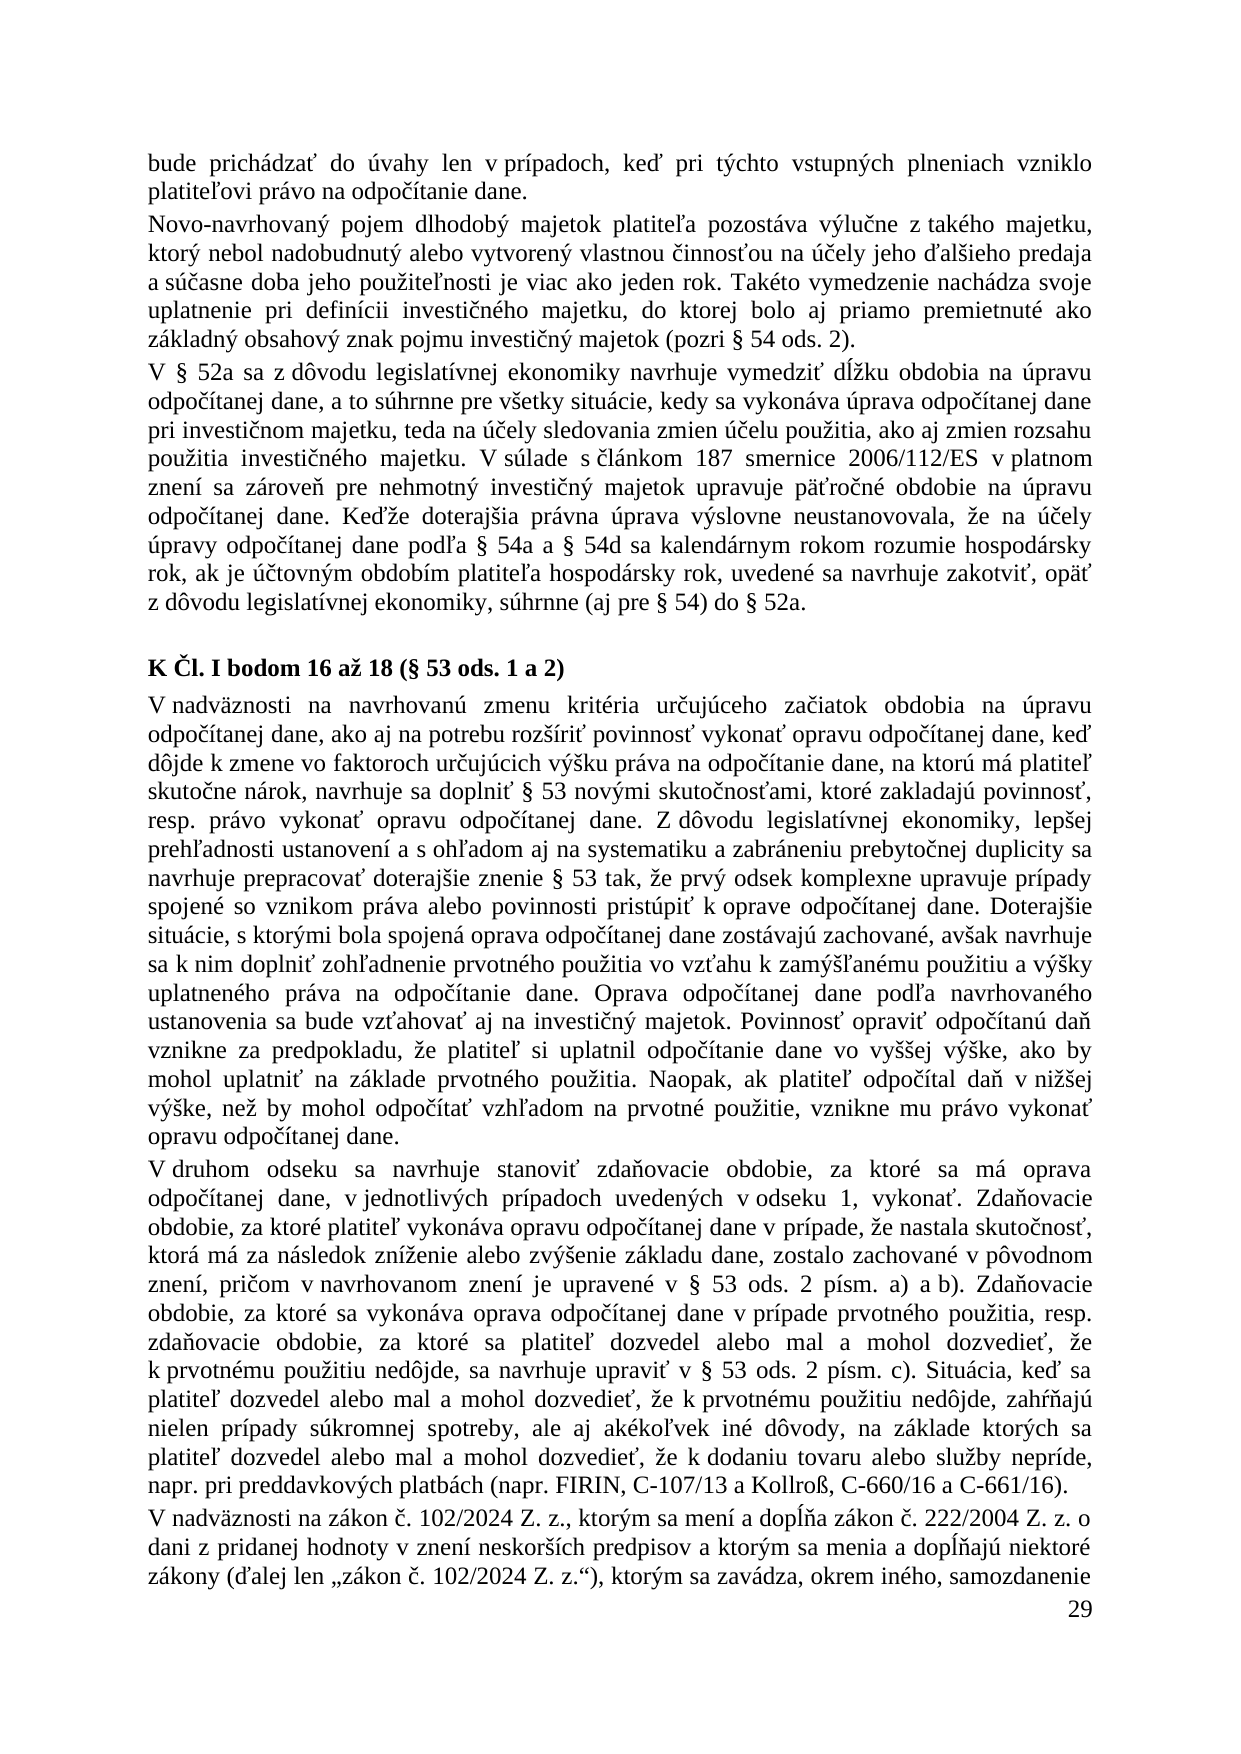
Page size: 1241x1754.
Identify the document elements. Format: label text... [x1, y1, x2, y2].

text V § 52a sa z dôvodu legislatívnej ekonomiky navrhuje vymedziť dĺžku obdobia na úpravu odpočítanej dane, a to súhrnne pre všetky situácie, kedy sa vykonáva úprava odpočítanej dane pri investičnom majetku, teda na účely sledovania zmien účelu použitia, ako aj zmien rozsahu použitia investičného majetku. V súlade s článkom 187 smernice 2006/112/ES v platnom znení sa zároveň pre nehmotný investičný majetok upravuje päťročné obdobie na úpravu odpočítanej dane. Keďže doterajšia právna úprava výslovne neustanovovala, že na účely úpravy odpočítanej dane podľa § 54a a § 54d sa kalendárnym rokom rozumie hospodársky rok, ak je účtovným obdobím platiteľa hospodársky rok, uvedené sa navrhuje zakotviť, opäť z dôvodu legislatívnej ekonomiky, súhrnne (aj pre § 54) do § 52a. [148, 357, 1093, 616]
text Novo-navrhovaný pojem dlhodobý majetok platiteľa pozostáva výlučne z takého majetku, ktorý nebol nadobudnutý alebo vytvorený vlastnou činnosťou na účely jeho ďalšieho predaja a súčasne doba jeho použiteľnosti je viac ako jeden rok. Takéto vymedzenie nachádza svoje uplatnenie pri definícii investičného majetku, do ktorej bolo aj priamo premietnuté ako základný obsahový znak pojmu investičný majetok (pozri § 54 ods. 2). [148, 209, 1093, 353]
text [148, 148, 1093, 205]
text V nadväznosti na navrhovanú zmenu kritéria určujúceho začiatok obdobia na úpravu odpočítanej dane, ako aj na potrebu rozšíriť povinnosť vykonať opravu odpočítanej dane, keď dôjde k zmene vo faktoroch určujúcich výšku práva na odpočítanie dane, na ktorú má platiteľ skutočne nárok, navrhuje sa doplniť § 53 novými skutočnosťami, ktoré zakladajú povinnosť, resp. právo vykonať opravu odpočítanej dane. Z dôvodu legislatívnej ekonomiky, lepšej prehľadnosti ustanovení a s ohľadom aj na systematiku a zabráneniu prebytočnej duplicity sa navrhuje prepracovať doterajšie znenie § 53 tak, že prvý odsek komplexne upravuje prípady spojené so vznikom práva alebo povinnosti pristúpiť k oprave odpočítanej dane. Doterajšie situácie, s ktorými bola spojená oprava odpočítanej dane zostávajú zachované, avšak navrhuje sa k nim doplniť zohľadnenie prvotného použitia vo vzťahu k zamýšľanému použitiu a výšky uplatneného práva na odpočítanie dane. Oprava odpočítanej dane podľa navrhovaného ustanovenia sa bude vzťahovať aj na investičný majetok. Povinnosť opraviť odpočítanú daň vznikne za predpokladu, že platiteľ si uplatnil odpočítanie dane vo vyššej výške, ako by mohol uplatniť na základe prvotného použitia. Naopak, ak platiteľ odpočítal daň v nižšej výške, než by mohol odpočítať vzhľadom na prvotné použitie, vznikne mu právo vykonať opravu odpočítanej dane. [148, 690, 1093, 1150]
subtitle K Čl. I bodom 16 až 18 (§ 53 ods. 1 a 2) [148, 653, 1093, 682]
text V druhom odseku sa navrhuje stanoviť zdaňovacie obdobie, za ktoré sa má oprava odpočítanej dane, v jednotlivých prípadoch uvedených v odseku 1, vykonať. Zdaňovacie obdobie, za ktoré platiteľ vykonáva opravu odpočítanej dane v prípade, že nastala skutočnosť, ktorá má za následok zníženie alebo zvýšenie základu dane, zostalo zachované v pôvodnom znení, pričom v navrhovanom znení je upravené v § 53 ods. 2 písm. a) a b). Zdaňovacie obdobie, za ktoré sa vykonáva oprava odpočítanej dane v prípade prvotného použitia, resp. zdaňovacie obdobie, za ktoré sa platiteľ dozvedel alebo mal a mohol dozvedieť, že k prvotnému použitiu nedôjde, sa navrhuje upraviť v § 53 ods. 2 písm. c). Situácia, keď sa platiteľ dozvedel alebo mal a mohol dozvedieť, že k prvotnému použitiu nedôjde, zahŕňajú nielen prípady súkromnej spotreby, ale aj akékoľvek iné dôvody, na základe ktorých sa platiteľ dozvedel alebo mal a mohol dozvedieť, že k dodaniu tovaru alebo služby nepríde, napr. pri preddavkových platbách (napr. FIRIN, C-107/13 a Kollroß, C-660/16 a C-661/16). [148, 1154, 1093, 1499]
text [148, 1503, 1093, 1590]
